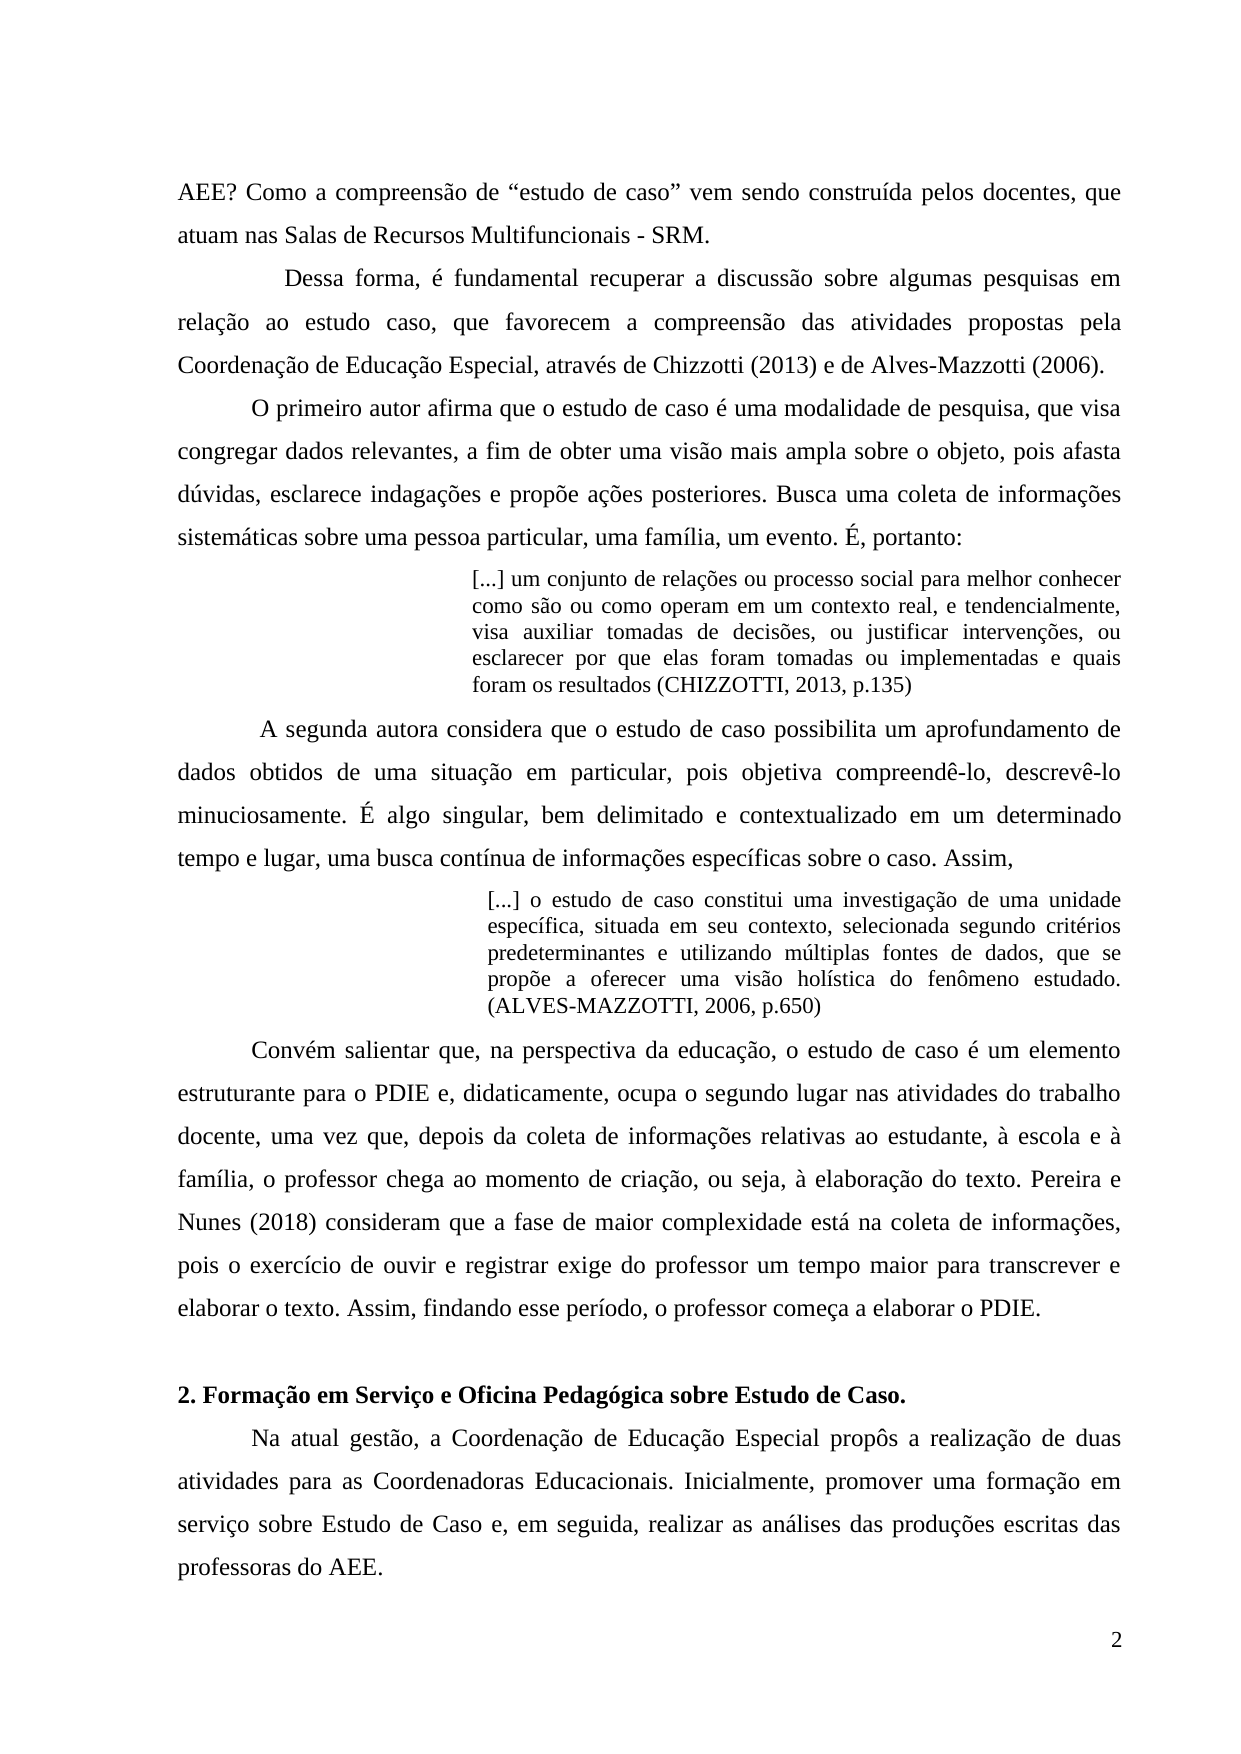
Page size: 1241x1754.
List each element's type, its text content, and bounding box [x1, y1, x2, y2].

text Dessa forma, é fundamental recuperar a discussão sobre algumas pesquisas em relação ao estudo caso, que favorecem a compreensão das atividades propostas pela Coordenação de Educação Especial, através de Chizzotti (2013) e de Alves-Mazzotti (2006). [177, 263, 1122, 378]
text [...] o estudo de caso constitui uma investigação de uma unidade específica, situada em seu contexto, selecionada segundo critérios predeterminantes e utilizando múltiplas fontes de dados, que se propõe a oferecer uma visão holística do fenômeno estudado. (ALVES-MAZZOTTI, 2006, p.650) [487, 886, 1122, 1018]
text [177, 177, 1122, 249]
text O primeiro autor afirma que o estudo de caso é uma modalidade de pesquisa, que visa congregar dados relevantes, a fim de obter uma visão mais ampla sobre o objeto, pois afasta dúvidas, esclarece indagações e propõe ações posteriores. Busca uma coleta de informações sistemáticas sobre uma pessoa particular, uma família, um evento. É, portanto: [177, 393, 1122, 551]
text A segunda autora considera que o estudo de caso possibilita um aprofundamento de dados obtidos de uma situação em particular, pois objetiva compreendê-lo, descrevê-lo minuciosamente. É algo singular, bem delimitado e contextualizado em um determinado tempo e lugar, uma busca contínua de informações específicas sobre o caso. Assim, [177, 714, 1122, 872]
text [...] um conjunto de relações ou processo social para melhor conhecer como são ou como operam em um contexto real, e tendencialmente, visa auxiliar tomadas de decisões, ou justificar intervenções, ou esclarecer por que elas foram tomadas ou implementadas e quais foram os resultados (CHIZZOTTI, 2013, p.135) [472, 565, 1122, 697]
text Convém salientar que, na perspectiva da educação, o estudo de caso é um elemento estruturante para o PDIE e, didaticamente, ocupa o segundo lugar nas atividades do trabalho docente, uma vez que, depois da coleta de informações relativas ao estudante, à escola e à família, o professor chega ao momento de criação, ou seja, à elaboração do texto. Pereira e Nunes (2018) consideram que a fase de maior complexidade está na coleta de informações, pois o exercício de ouvir e registrar exige do professor um tempo maior para transcrever e elaborar o texto. Assim, findando esse período, o professor começa a elaborar o PDIE. [177, 1035, 1122, 1322]
text Na atual gestão, a Coordenação de Educação Especial propôs a realização de duas atividades para as Coordenadoras Educacionais. Inicialmente, promover uma formação em serviço sobre Estudo de Caso e, em seguida, realizar as análises das produções escritas das professoras do AEE. [177, 1423, 1122, 1581]
text 2. Formação em Serviço e Oficina Pedagógica sobre Estudo de Caso. [177, 1380, 1122, 1408]
